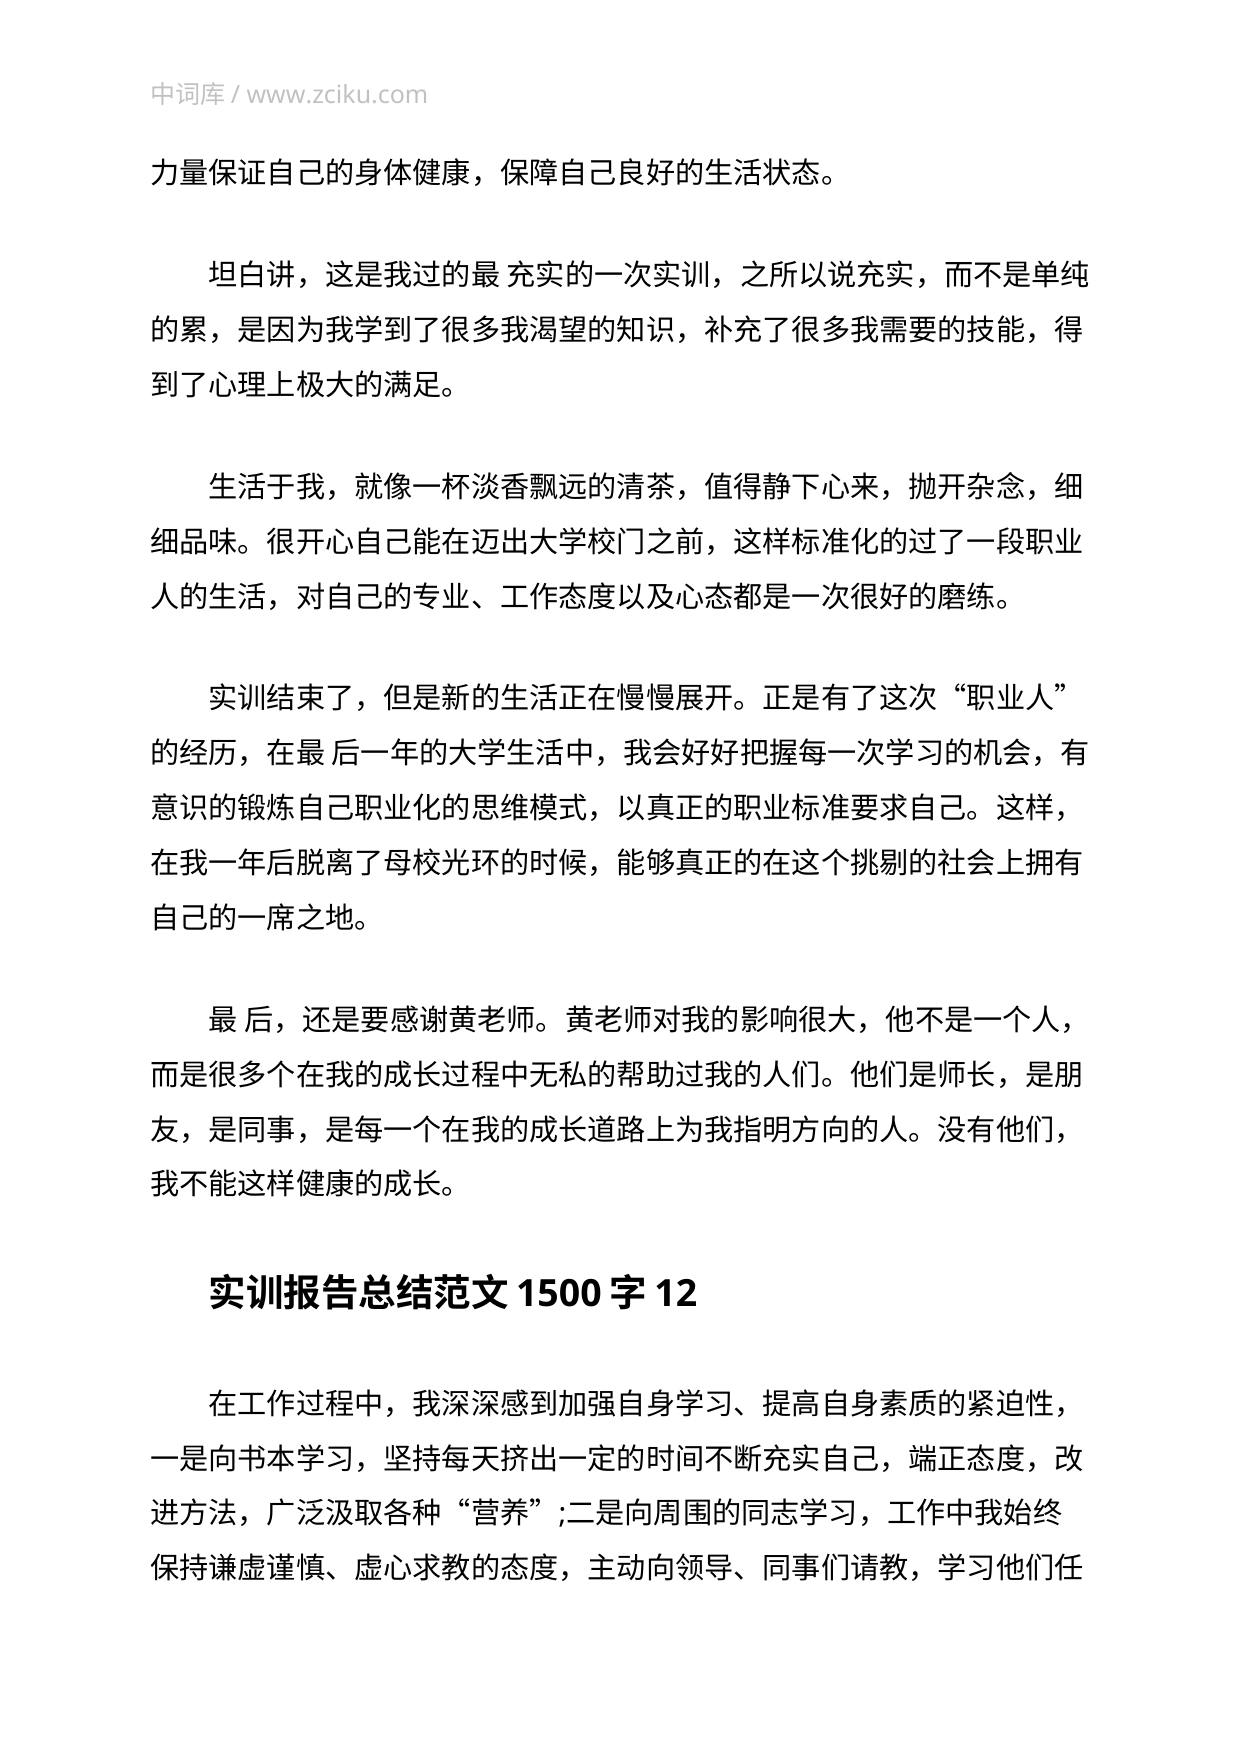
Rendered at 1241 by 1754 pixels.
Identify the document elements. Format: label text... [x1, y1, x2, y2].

text 实训结束了，但是新的生活正在慢慢展开。正是有了这次“职业人”的经历，在最 后一年的大学生活中，我会好好把握每一次学习的机会，有意识的锻炼自己职业化的思维模式，以真正的职业标准要求自己。这样，在我一年后脱离了母校光环的时候，能够真正的在这个挑剔的社会上拥有自己的一席之地。 [150, 675, 1090, 937]
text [150, 150, 1090, 192]
text 生活于我，就像一杯淡香飘远的清茶，值得静下心来，抛开杂念，细细品味。很开心自己能在迈出大学校门之前，这样标准化的过了一段职业人的生活，对自己的专业、工作态度以及心态都是一次很好的磨练。 [150, 463, 1090, 615]
text 最 后，还是要感谢黄老师。黄老师对我的影响很大，他不是一个人，而是很多个在我的成长过程中无私的帮助过我的人们。他们是师长，是朋友，是同事，是每一个在我的成长道路上为我指明方向的人。没有他们，我不能这样健康的成长。 [150, 996, 1090, 1203]
text 实训报告总结范文1500字12 [150, 1263, 1090, 1317]
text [150, 1380, 1090, 1587]
text 坦白讲，这是我过的最 充实的一次实训，之所以说充实，而不是单纯的累，是因为我学到了很多我渴望的知识，补充了很多我需要的技能，得到了心理上极大的满足。 [150, 252, 1090, 404]
